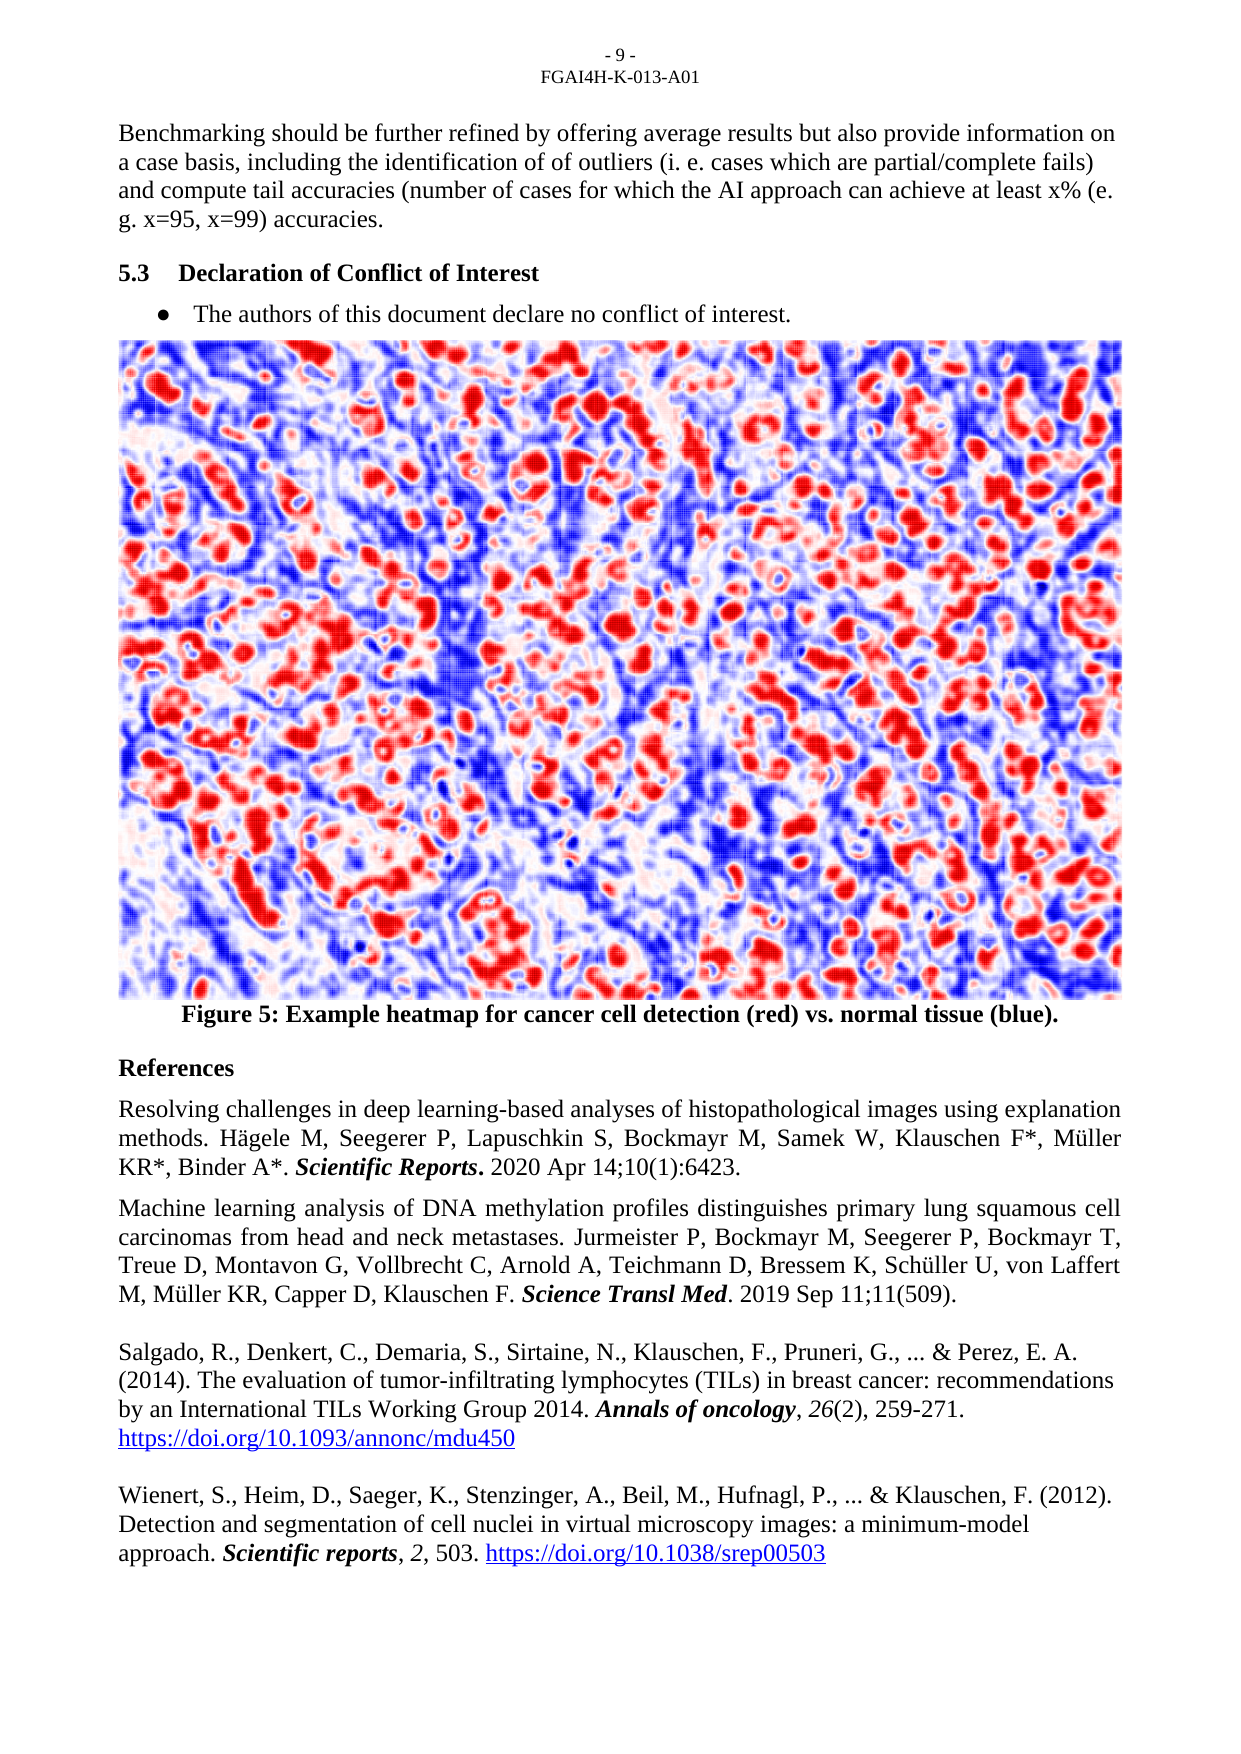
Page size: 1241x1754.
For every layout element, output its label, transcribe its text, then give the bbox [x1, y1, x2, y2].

text Benchmarking should be further refined by offering average results but also provide information on a case basis, including the identification of of outliers (i. e. cases which are partial/complete fails) and compute tail accuracies (number of cases for which the AI approach can achieve at least x% (e. g. x=95, x=99) accuracies. [118, 118, 1122, 233]
text Resolving challenges in deep learning-based analyses of histopathological images using explanation methods. Hägele M, Seegerer P, Lapuschkin S, Bockmayr M, Samek W, Klauschen F*, Müller KR*, Binder A*. Scientific Reports. 2020 Apr 14;10(1):6423. [118, 1094, 1122, 1180]
list The authors of this document declare no conflict of interest. [156, 299, 1122, 328]
text Wienert, S., Heim, D., Saeger, K., Stenzinger, A., Beil, M., Hufnagl, P., ... & Klauschen, F. (2012). Detection and segmentation of cell nuclei in virtual microscopy images: a minimum-model approach. Scientific reports, 2, 503. https://doi.org/10.1038/srep00503 [118, 1480, 1122, 1567]
picture [118, 340, 1123, 1000]
text Machine learning analysis of DNA methylation profiles distinguishes primary lung squamous cell carcinomas from head and neck metastases. Jurmeister P, Bockmayr M, Seegerer P, Bockmayr T, Treue D, Montavon G, Vollbrecht C, Arnold A, Teichmann D, Bressem K, Schüller U, von Laffert M, Müller KR, Capper D, Klauschen F. Science Transl Med. 2019 Sep 11;11(509). [118, 1193, 1122, 1308]
subtitle Declaration of Conflict of Interest [118, 258, 1122, 287]
text Figure 5: Example heatmap for cancer cell detection (red) vs. normal tissue (blue). [118, 1000, 1122, 1028]
subtitle References [118, 1053, 1122, 1082]
text Salgado, R., Denkert, C., Demaria, S., Sirtaine, N., Klauschen, F., Pruneri, G., ... & Perez, E. A. (2014). The evaluation of tumor-infiltrating lymphocytes (TILs) in breast cancer: recommendations by an International TILs Working Group 2014. Annals of oncology, 26(2), 259-271. https://doi.org/10.1093/annonc/mdu450 [118, 1337, 1122, 1452]
